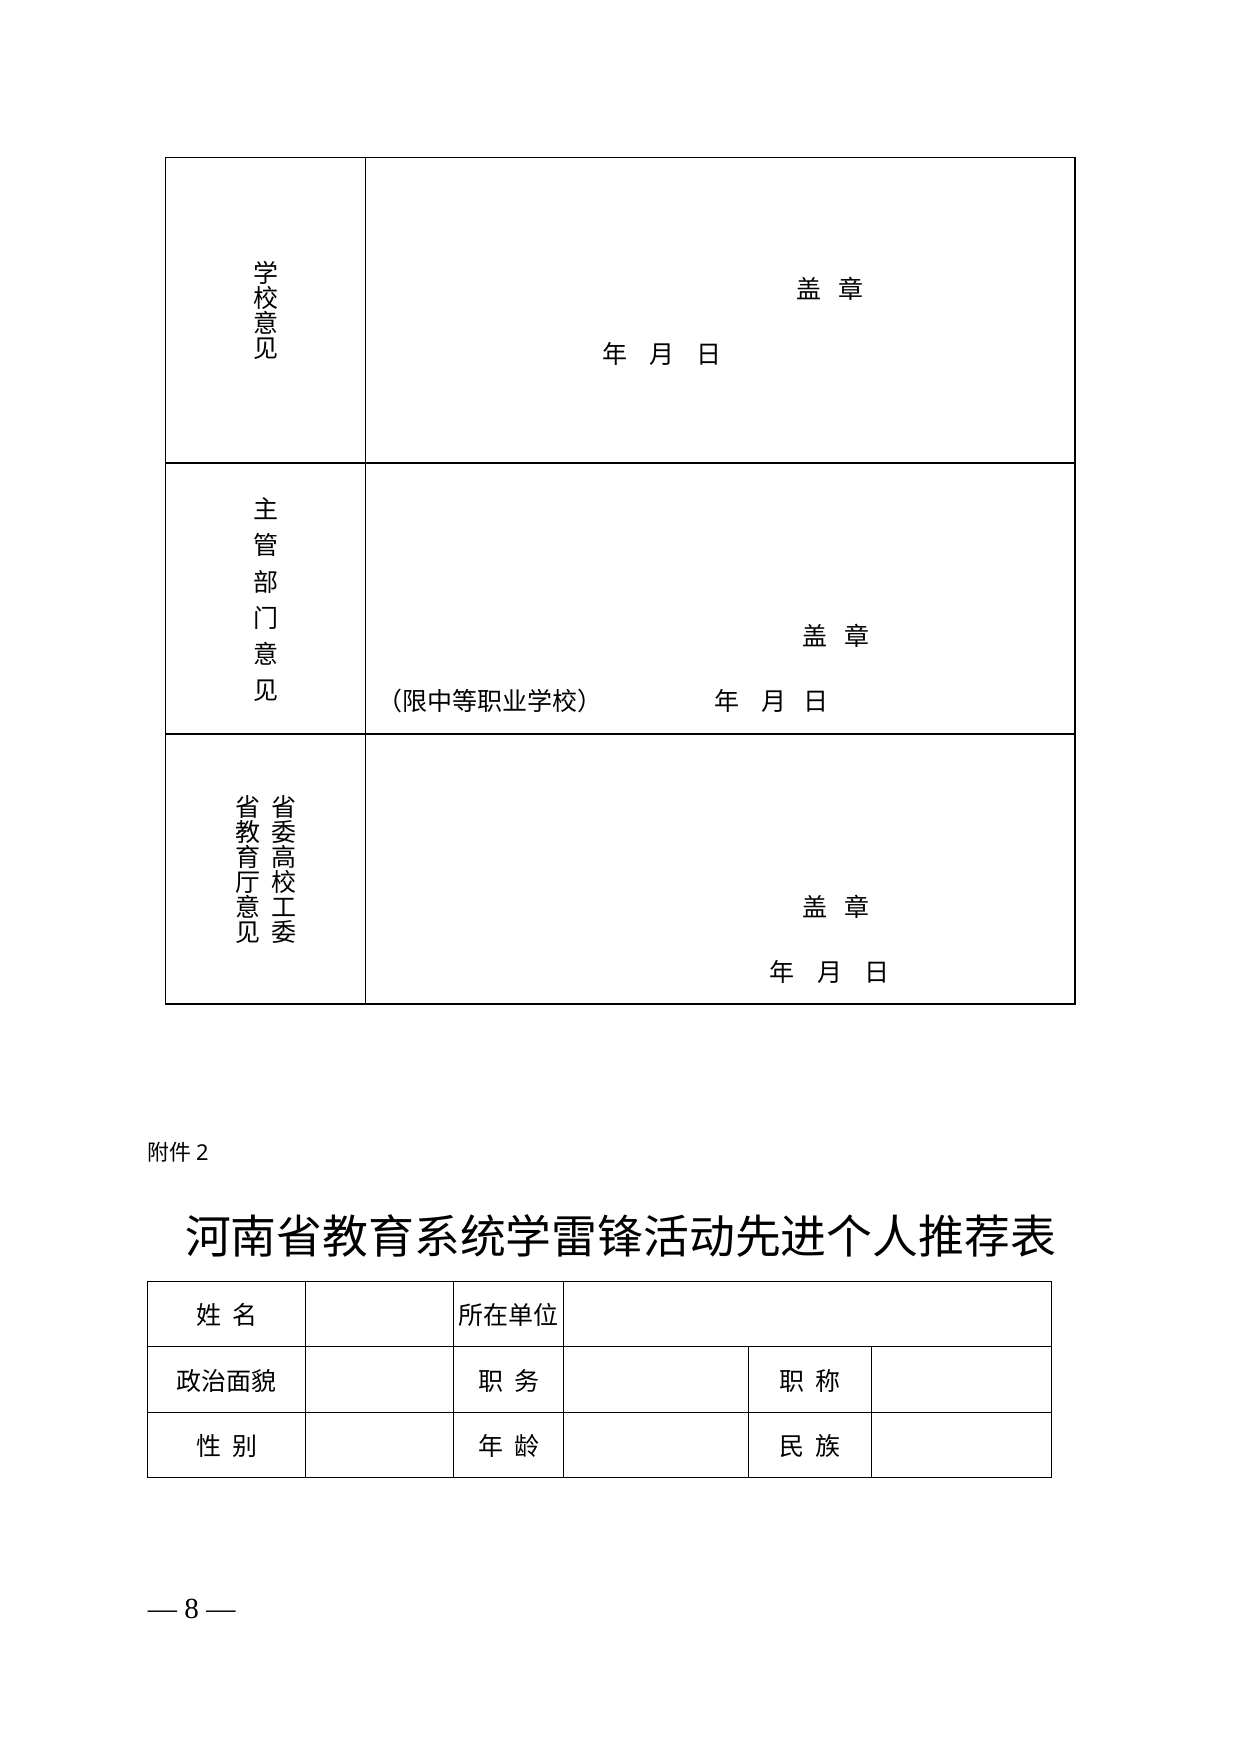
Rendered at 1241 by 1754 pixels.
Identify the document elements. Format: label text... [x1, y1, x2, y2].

table_cell [306, 1413, 453, 1477]
table_cell 盖 章 （限中等职业学校） 年 月 日 [366, 464, 1074, 732]
table_cell 盖 章 年 月 日 [366, 158, 1074, 462]
table_header 姓 名 [148, 1282, 305, 1346]
table_cell [306, 1347, 453, 1412]
table_cell 年 龄 [454, 1413, 563, 1477]
table_cell 盖 章 年 月 日 [366, 735, 1074, 1003]
table_cell [564, 1347, 748, 1412]
table_cell 性 别 [148, 1413, 305, 1477]
text 附件2 [148, 1135, 1092, 1168]
table_cell 职 务 [454, 1347, 563, 1412]
table_cell 主 管 部 门 意 见 [166, 464, 365, 732]
text 河南省教育系统学雷锋活动先进个人推荐表 [148, 1200, 1092, 1266]
table_cell 学校意见 [166, 158, 365, 462]
table_cell 民 族 [749, 1413, 871, 1477]
table_cell 省委高校工委 省教育厅意见 [166, 735, 365, 1003]
table_cell [564, 1413, 748, 1477]
table_header [564, 1282, 1051, 1346]
table_cell [872, 1413, 1051, 1477]
table_header [306, 1282, 453, 1346]
table_header 所在单位 [454, 1282, 563, 1346]
table_cell 政治面貌 [148, 1347, 305, 1412]
table_cell [872, 1347, 1051, 1412]
table_cell 职 称 [749, 1347, 871, 1412]
